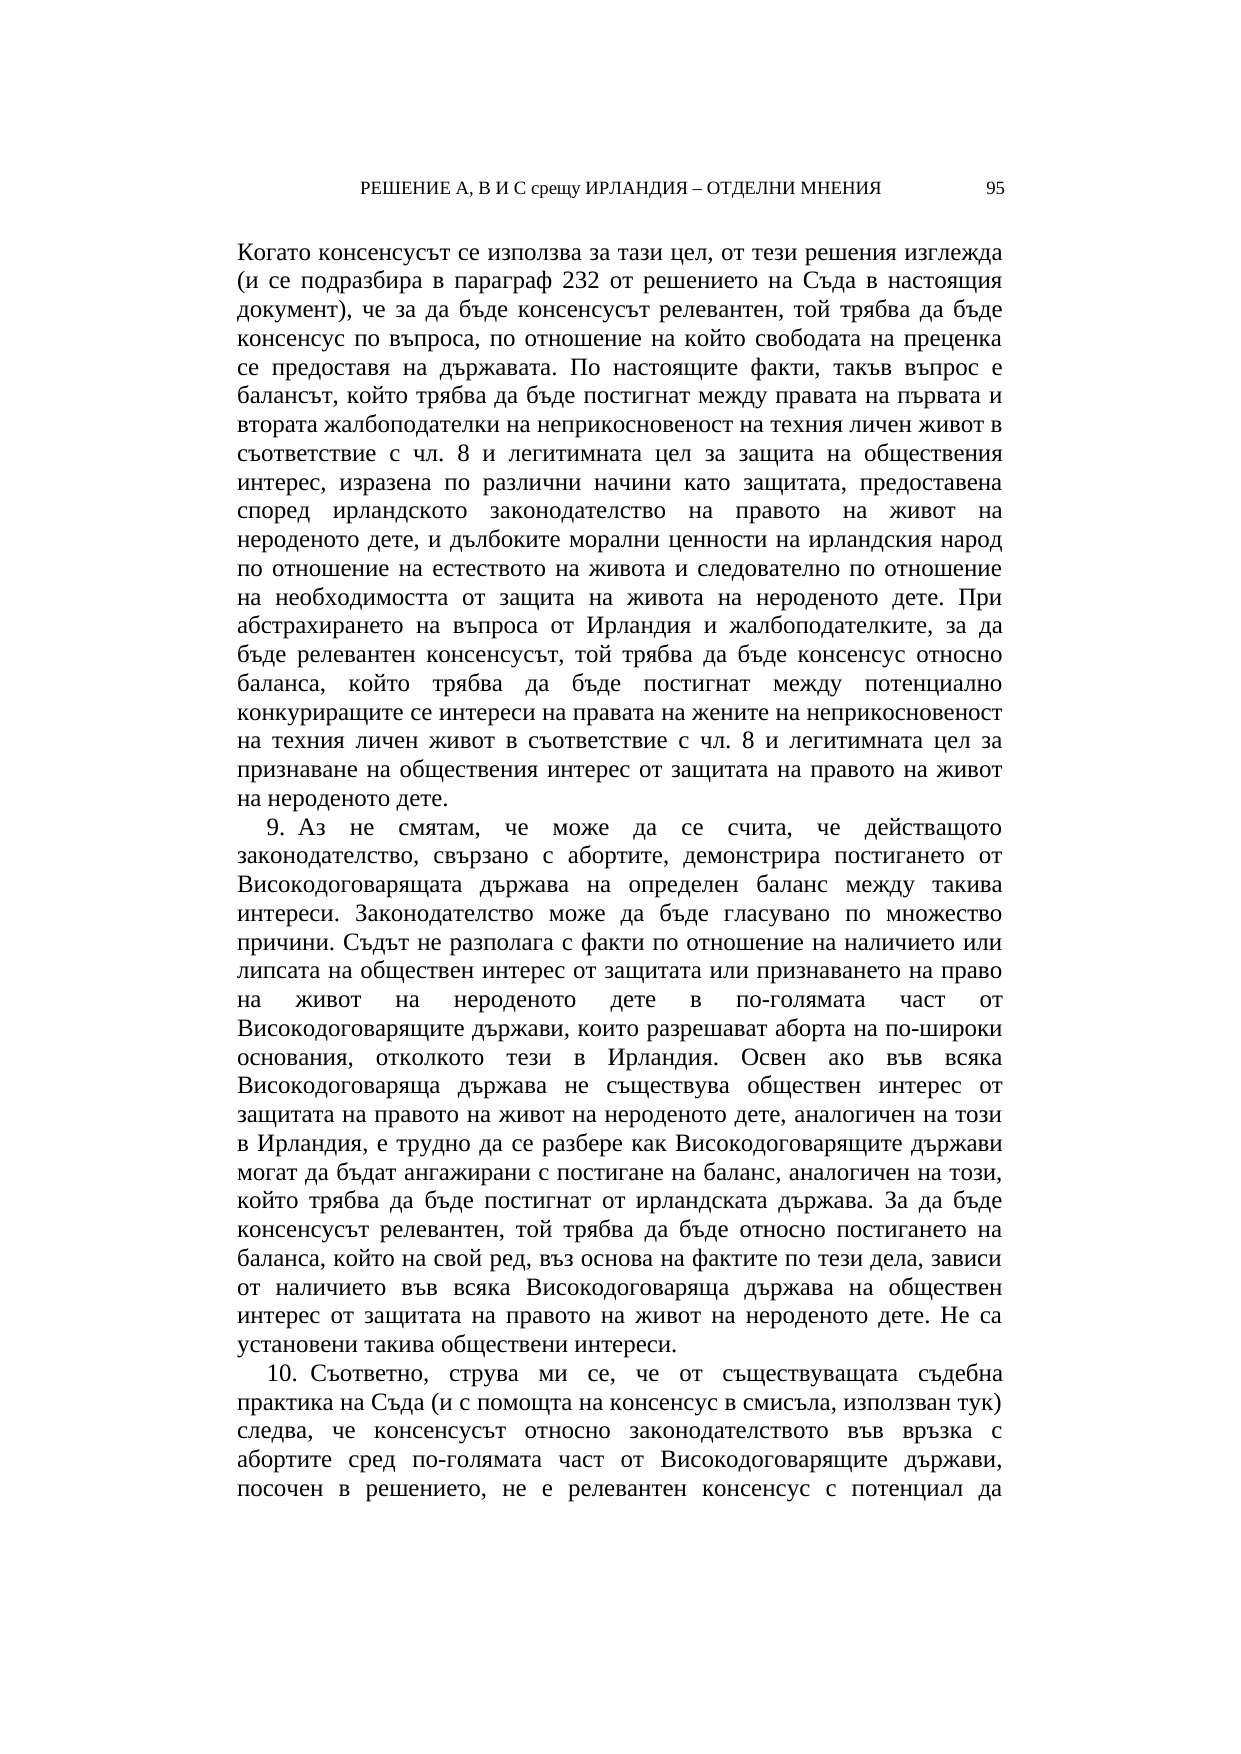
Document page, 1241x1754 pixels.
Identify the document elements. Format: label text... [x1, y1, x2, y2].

text 9. Аз не смятам, че може да се счита, че действащото законодателство, свързано с абортите, демонстрира постигането от Високодоговарящата държава на определен баланс между такива интереси. Законодателство може да бъде гласувано по множество причини. Съдът не разполага с факти по отношение на наличието или липсата на обществен интерес от защитата или признаването на право на живот на нероденото дете в по-голямата част от Високодоговарящите държави, които разрешават аборта на по-широки основания, отколкото тези в Ирландия. Освен ако във всяка Високодоговаряща държава не съществува обществен интерес от защитата на правото на живот на нероденото дете, аналогичен на този в Ирландия, е трудно да се разбере как Високодоговарящите държави могат да бъдат ангажирани с постигане на баланс, аналогичен на този, който трябва да бъде постигнат от ирландската държава. За да бъде консенсусът релевантен, той трябва да бъде относно постигането на баланса, който на свой ред, въз основа на фактите по тези дела, зависи от наличието във всяка Високодоговаряща държава на обществен интерес от защитата на правото на живот на нероденото дете. Не са установени такива обществени интереси. [237, 812, 1003, 1358]
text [237, 1358, 1003, 1502]
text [237, 237, 1003, 812]
